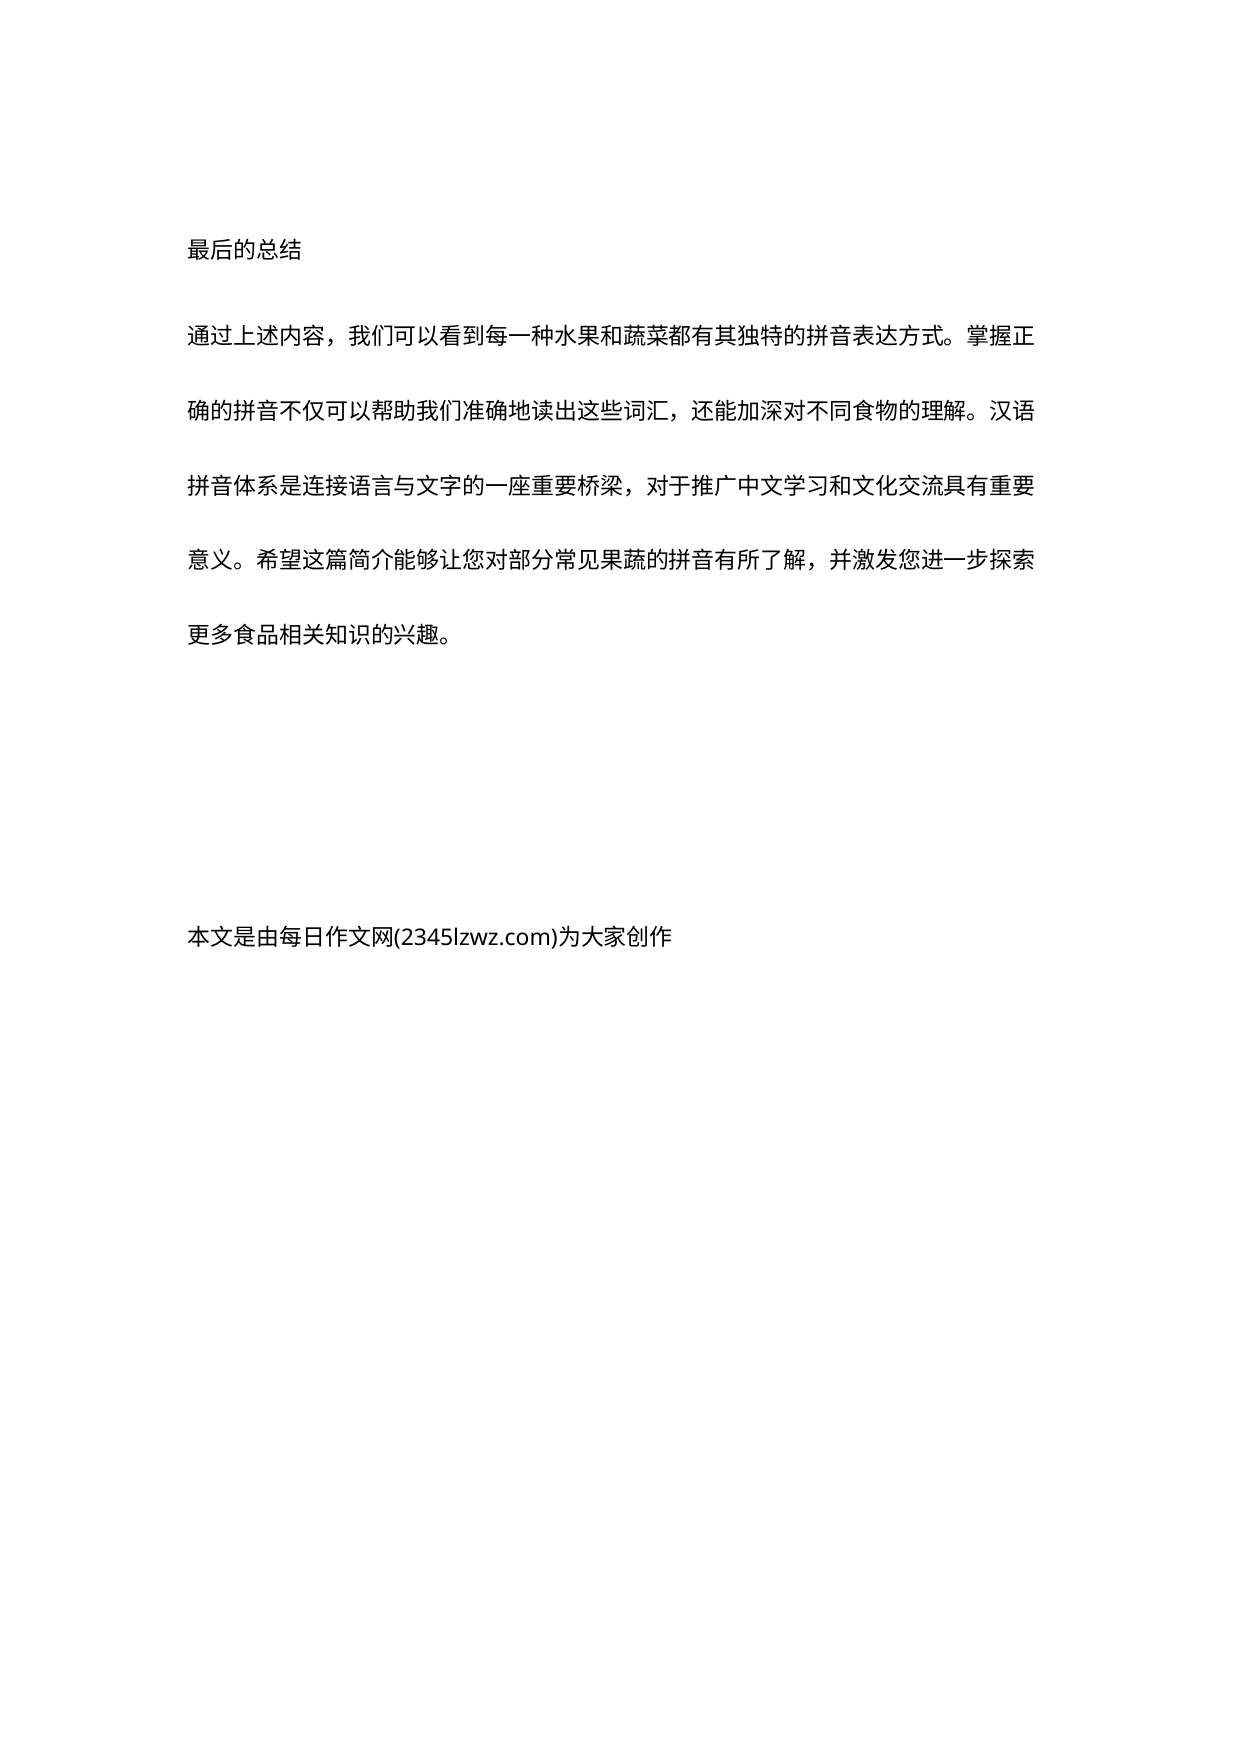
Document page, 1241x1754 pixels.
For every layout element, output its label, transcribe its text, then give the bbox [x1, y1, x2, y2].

text 最后的总结 [187, 216, 1053, 281]
text 本文是由每日作文网(2345lzwz.com)为大家创作 [187, 903, 1053, 968]
text 通过上述内容，我们可以看到每一种水果和蔬菜都有其独特的拼音表达方式。掌握正确的拼音不仅可以帮助我们准确地读出这些词汇，还能加深对不同食物的理解。汉语拼音体系是连接语言与文字的一座重要桥梁，对于推广中文学习和文化交流具有重要意义。希望这篇简介能够让您对部分常见果蔬的拼音有所了解，并激发您进一步探索更多食品相关知识的兴趣。 [187, 302, 1053, 666]
